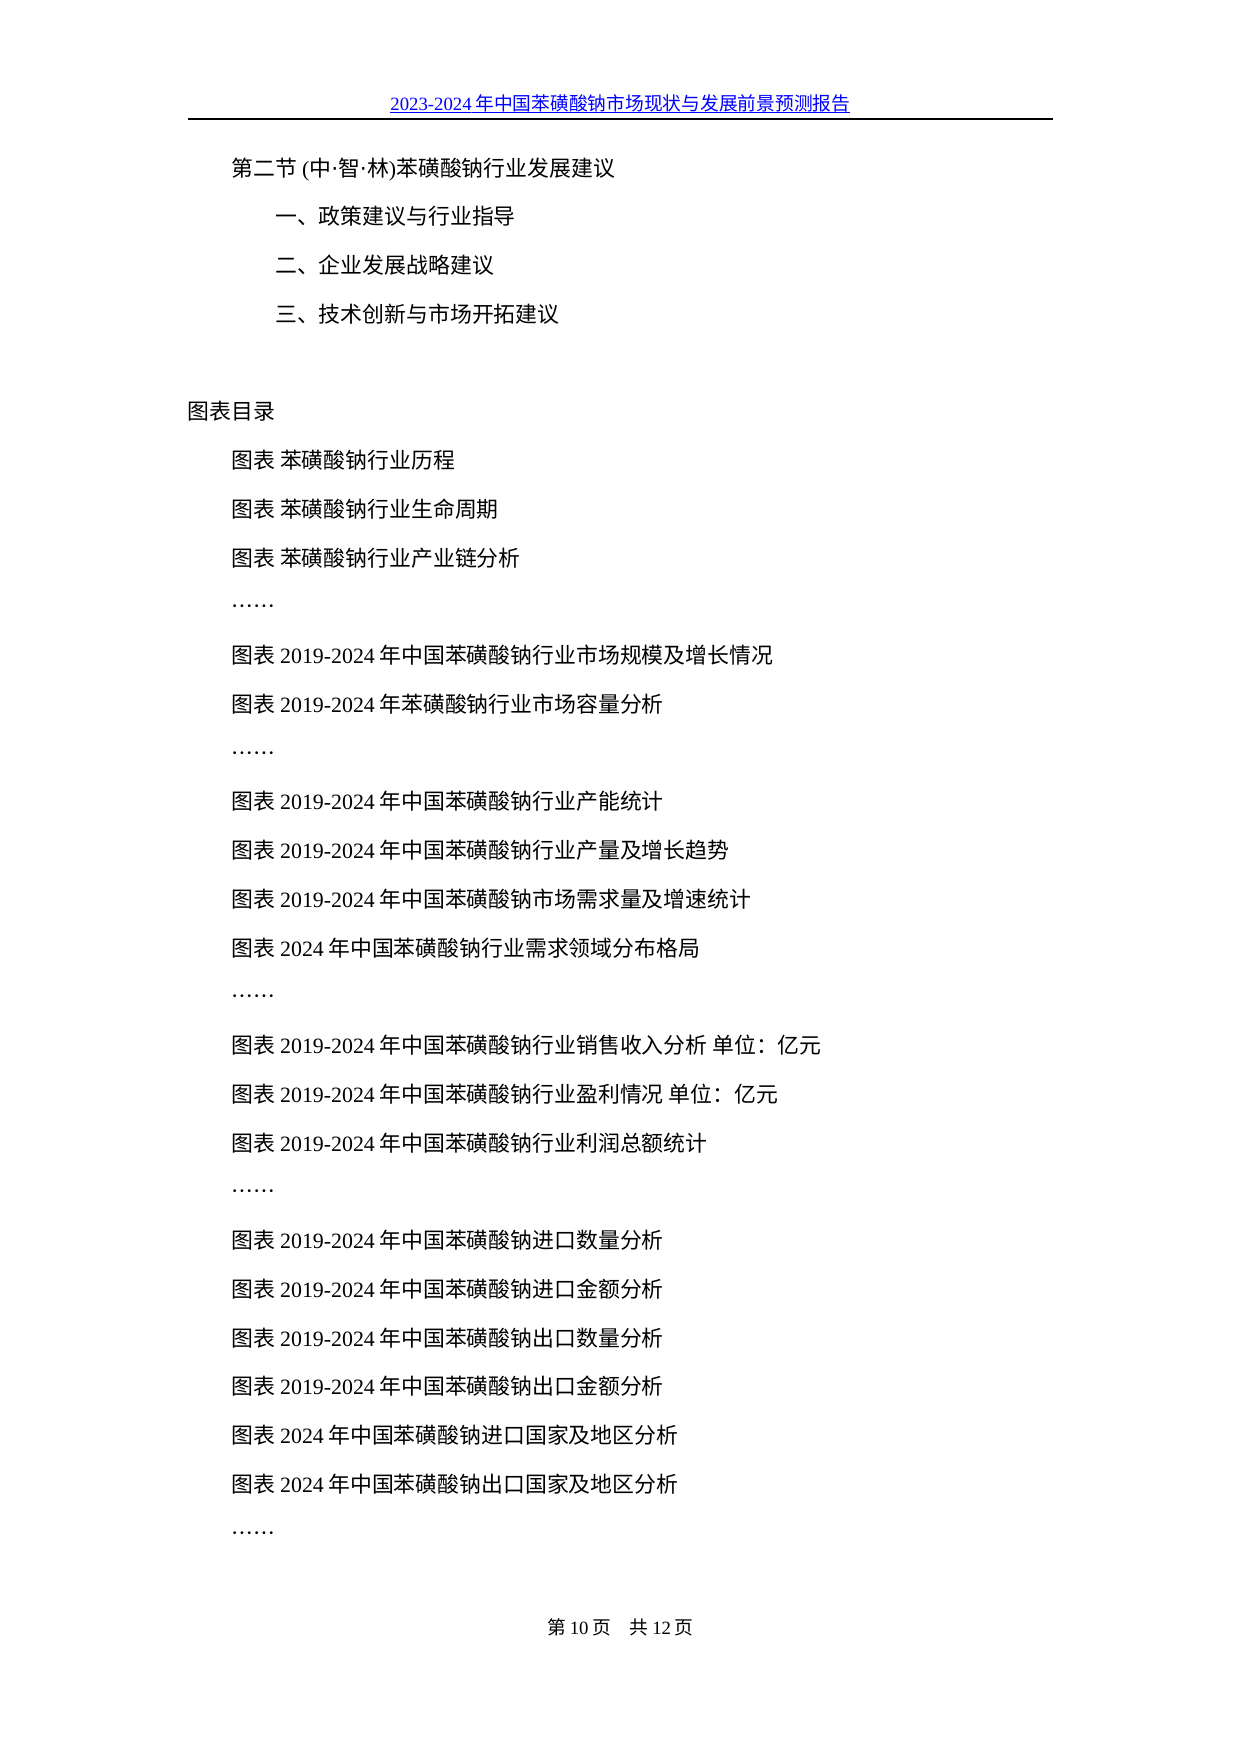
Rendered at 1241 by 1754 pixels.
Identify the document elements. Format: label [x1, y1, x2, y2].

text [187, 150, 1053, 1548]
